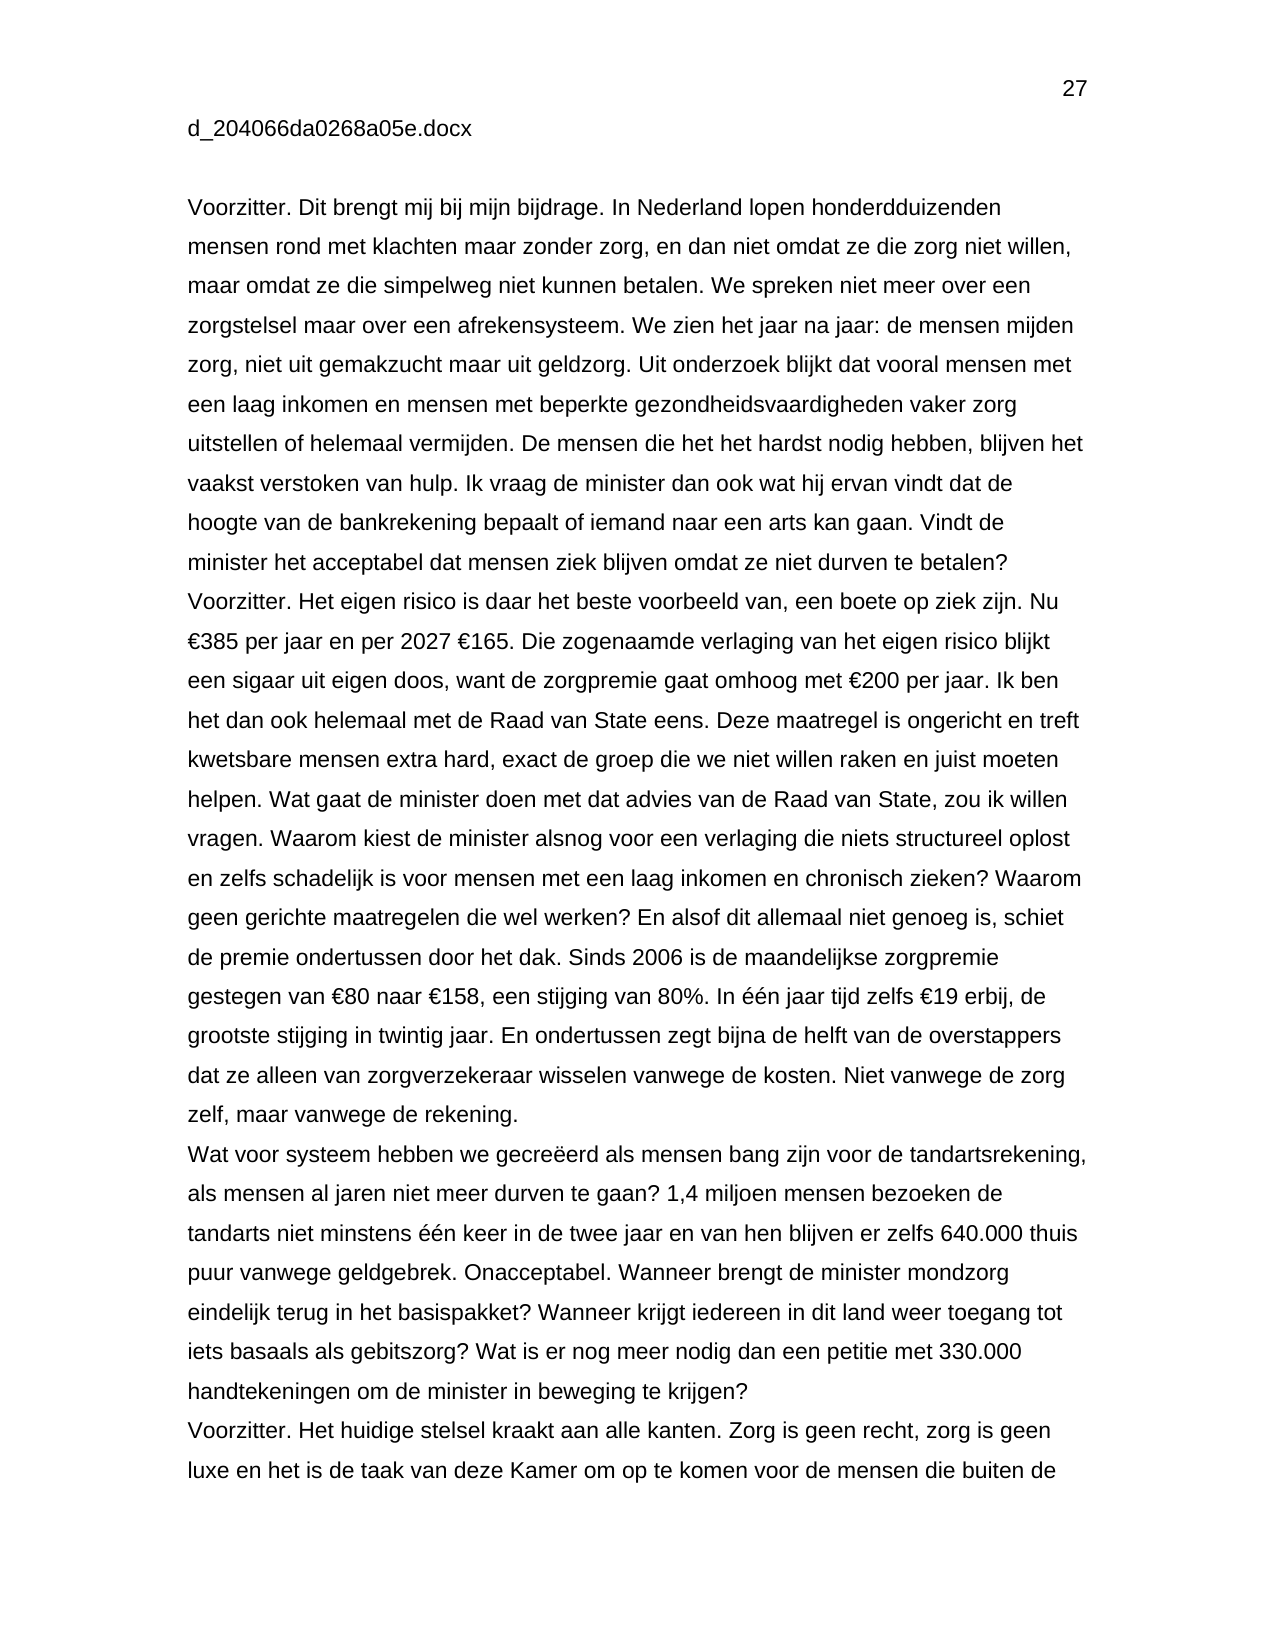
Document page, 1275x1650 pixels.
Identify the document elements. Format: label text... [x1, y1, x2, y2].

text Voorzitter. Het eigen risico is daar het beste voorbeeld van, een boete op ziek zijn. Nu €385 per jaar en per 2027 €165. Die zogenaamde verlaging van het eigen risico blijkt een sigaar uit eigen doos, want de zorgpremie gaat omhoog met €200 per jaar. Ik ben het dan ook helemaal met de Raad van State eens. Deze maatregel is ongericht en treft kwetsbare mensen extra hard, exact de groep die we niet willen raken en juist moeten helpen. Wat gaat de minister doen met dat advies van de Raad van State, zou ik willen vragen. Waarom kiest de minister alsnog voor een verlaging die niets structureel oplost en zelfs schadelijk is voor mensen met een laag inkomen en chronisch zieken? Waarom geen gerichte maatregelen die wel werken? En alsof dit allemaal niet genoeg is, schiet de premie ondertussen door het dak. Sinds 2006 is de maandelijkse zorgpremie gestegen van €80 naar €158, een stijging van 80%. In één jaar tijd zelfs €19 erbij, de grootste stijging in twintig jaar. En ondertussen zegt bijna de helft van de overstappers dat ze alleen van zorgverzekeraar wisselen vanwege de kosten. Niet vanwege de zorg zelf, maar vanwege de rekening. [187, 588, 1087, 1128]
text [187, 1417, 1087, 1483]
text Voorzitter. Dit brengt mij bij mijn bijdrage. In Nederland lopen honderdduizenden mensen rond met klachten maar zonder zorg, en dan niet omdat ze die zorg niet willen, maar omdat ze die simpelweg niet kunnen betalen. We spreken niet meer over een zorgstelsel maar over een afrekensysteem. We zien het jaar na jaar: de mensen mijden zorg, niet uit gemakzucht maar uit geldzorg. Uit onderzoek blijkt dat vooral mensen met een laag inkomen en mensen met beperkte gezondheidsvaardigheden vaker zorg uitstellen of helemaal vermijden. De mensen die het het hardst nodig hebben, blijven het vaakst verstoken van hulp. Ik vraag de minister dan ook wat hij ervan vindt dat de hoogte van de bankrekening bepaalt of iemand naar een arts kan gaan. Vindt de minister het acceptabel dat mensen ziek blijven omdat ze niet durven te betalen? [187, 193, 1087, 575]
text Wat voor systeem hebben we gecreëerd als mensen bang zijn voor de tandartsrekening, als mensen al jaren niet meer durven te gaan? 1,4 miljoen mensen bezoeken de tandarts niet minstens één keer in de twee jaar en van hen blijven er zelfs 640.000 thuis puur vanwege geldgebrek. Onacceptabel. Wanneer brengt de minister mondzorg eindelijk terug in het basispakket? Wanneer krijgt iedereen in dit land weer toegang tot iets basaals als gebitszorg? Wat is er nog meer nodig dan een petitie met 330.000 handtekeningen om de minister in beweging te krijgen? [187, 1141, 1087, 1404]
